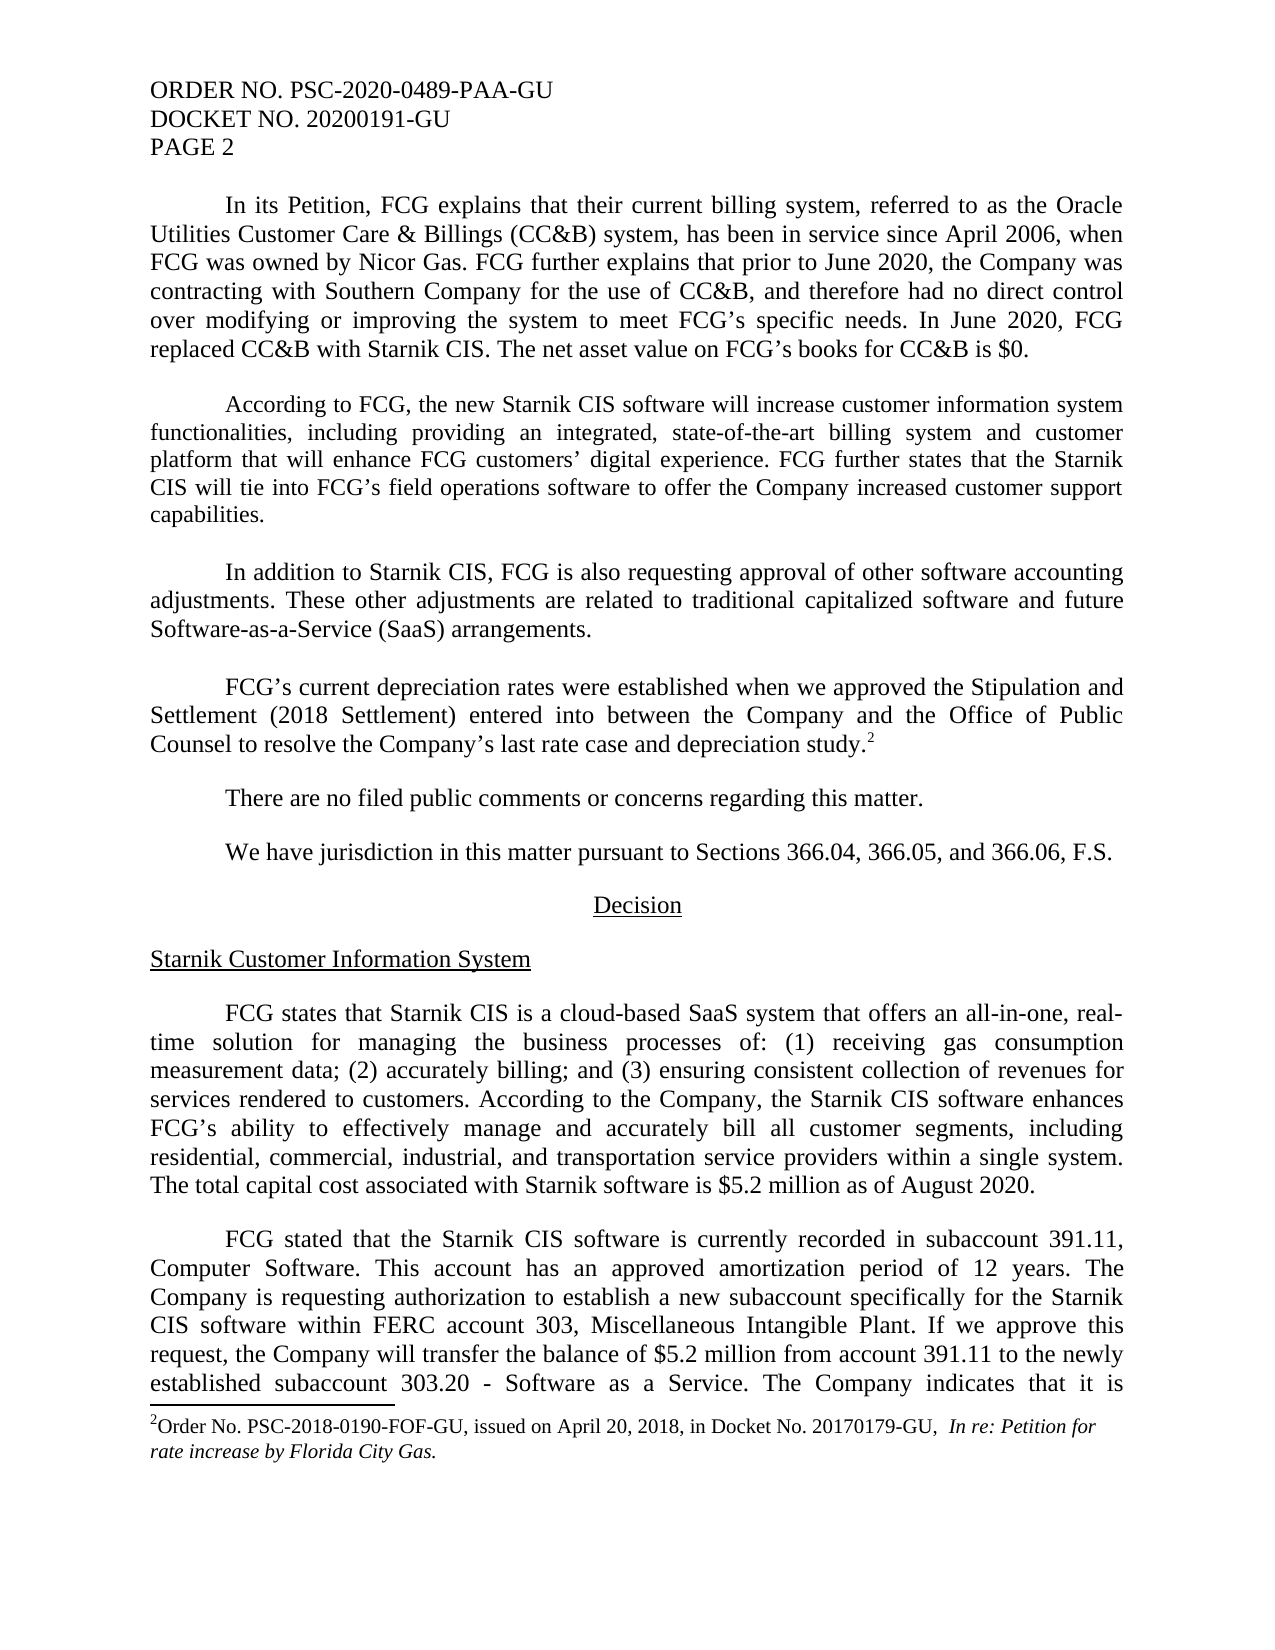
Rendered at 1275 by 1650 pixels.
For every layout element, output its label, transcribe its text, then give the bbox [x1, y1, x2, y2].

text Decision [150, 891, 1125, 919]
text FCG states that Starnik CIS is a cloud-based SaaS system that offers an all-in-one, real-time solution for managing the business processes of: (1) receiving gas consumption measurement data; (2) accurately billing; and (3) ensuring consistent collection of revenues for services rendered to customers. According to the Company, the Starnik CIS software enhances FCG’s ability to effectively manage and accurately bill all customer segments, including residential, commercial, industrial, and transportation service providers within a single system. The total capital cost associated with Starnik software is $5.2 million as of August 2020. [150, 998, 1125, 1199]
text FCG’s current depreciation rates were established when we approved the Stipulation and Settlement (2018 Settlement) entered into between the Company and the Office of Public Counsel to resolve the Company’s last rate case and depreciation study. [150, 672, 1125, 758]
text Starnik Customer Information System [150, 944, 1125, 973]
text According to FCG, the new Starnik CIS software will increase customer information system functionalities, including providing an integrated, state-of-the-art billing system and customer platform that will enhance FCG customers’ digital experience. FCG further states that the Starnik CIS will tie into FCG’s field operations software to offer the Company increased customer support capabilities. [150, 390, 1125, 528]
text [150, 1224, 1125, 1397]
text In addition to Starnik CIS, FCG is also requesting approval of other software accounting adjustments. These other adjustments are related to traditional capitalized software and future Software-as-a-Service (SaaS) arrangements. [150, 557, 1125, 643]
text We have jurisdiction in this matter pursuant to Sections 366.04, 366.05, and 366.06, F.S. [150, 837, 1125, 866]
text There are no filed public comments or concerns regarding this matter. [150, 783, 1125, 812]
text In its Petition, FCG explains that their current billing system, referred to as the Oracle Utilities Customer Care & Billings (CC&B) system, has been in service since April 2006, when FCG was owned by Nicor Gas. FCG further explains that prior to June 2020, the Company was contracting with Southern Company for the use of CC&B, and therefore had no direct control over modifying or improving the system to meet FCG’s specific needs. In June 2020, FCG replaced CC&B with Starnik CIS. The net asset value on FCG’s books for CC&B is $0. [150, 190, 1125, 362]
